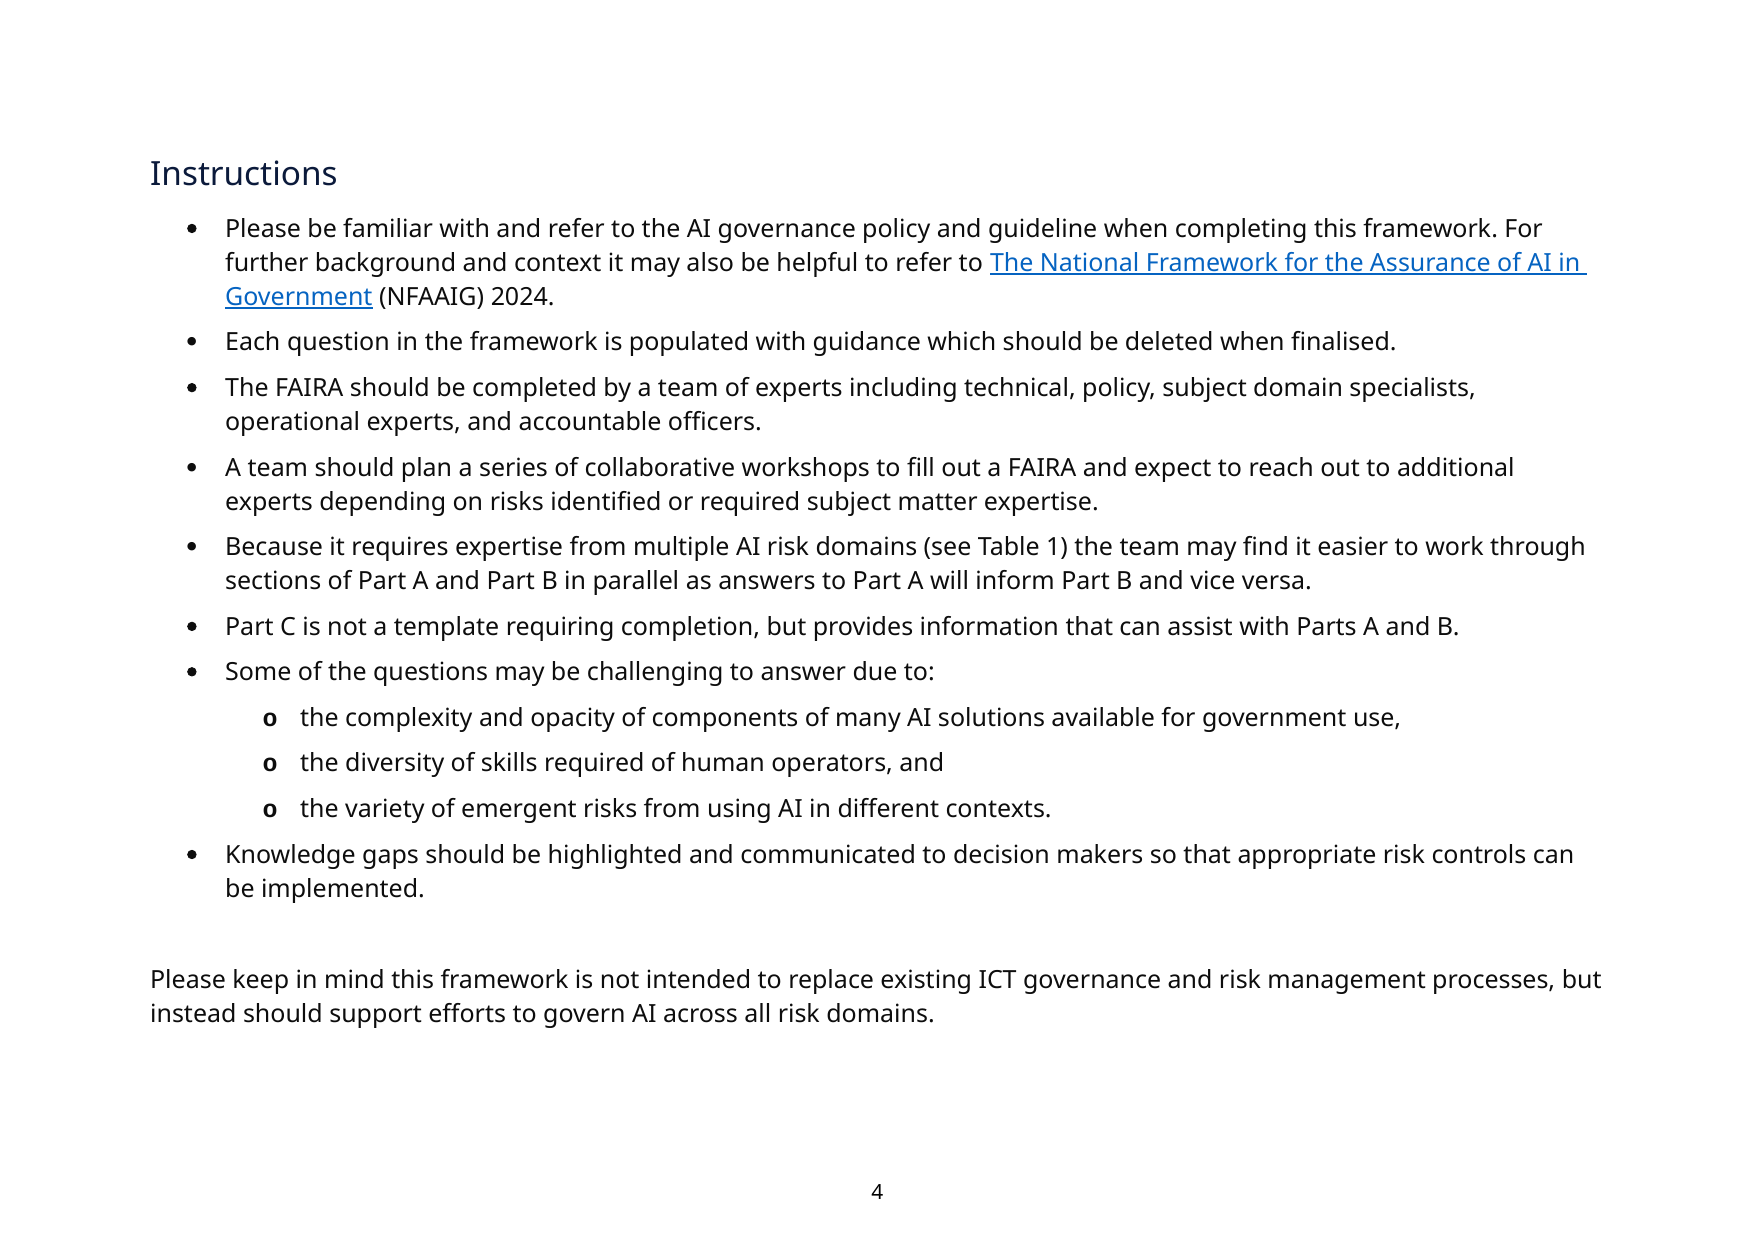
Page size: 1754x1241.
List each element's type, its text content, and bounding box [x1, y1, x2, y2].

list A team should plan a series of collaborative workshops to fill out a FAIRA and expect to reach out to additional experts depending on risks identified or required subject matter expertise. [187, 449, 1604, 517]
list Part C is not a template requiring completion, but provides information that can assist with Parts A and B. [187, 608, 1604, 642]
list Please be familiar with and refer to the AI governance policy and guideline when completing this framework. For further background and context it may also be helpful to refer to The National Framework for the Assurance of AI in Government (NFAAIG) 2024. [187, 210, 1604, 313]
list the diversity of skills required of human operators, and [262, 745, 1604, 779]
subtitle Instructions [150, 150, 1604, 195]
list Knowledge gaps should be highlighted and communicated to decision makers so that appropriate risk controls can be implemented. [187, 837, 1604, 905]
list the complexity and opacity of components of many AI solutions available for government use, [262, 699, 1604, 734]
list Because it requires expertise from multiple AI risk domains (see Table 1) the team may find it easier to work through sections of Part A and Part B in parallel as answers to Part A will inform Part B and vice versa. [187, 529, 1604, 597]
list Some of the questions may be challenging to answer due to: [187, 654, 1604, 688]
list Each question in the framework is populated with guidance which should be deleted when finalised. [187, 324, 1604, 358]
text Please keep in mind this framework is not intended to replace existing ICT governance and risk management processes, but instead should support efforts to govern AI across all risk domains. [150, 962, 1604, 1030]
list the variety of emergent risks from using AI in different contexts. [262, 791, 1604, 825]
list The FAIRA should be completed by a team of experts including technical, policy, subject domain specialists, operational experts, and accountable officers. [187, 369, 1604, 438]
